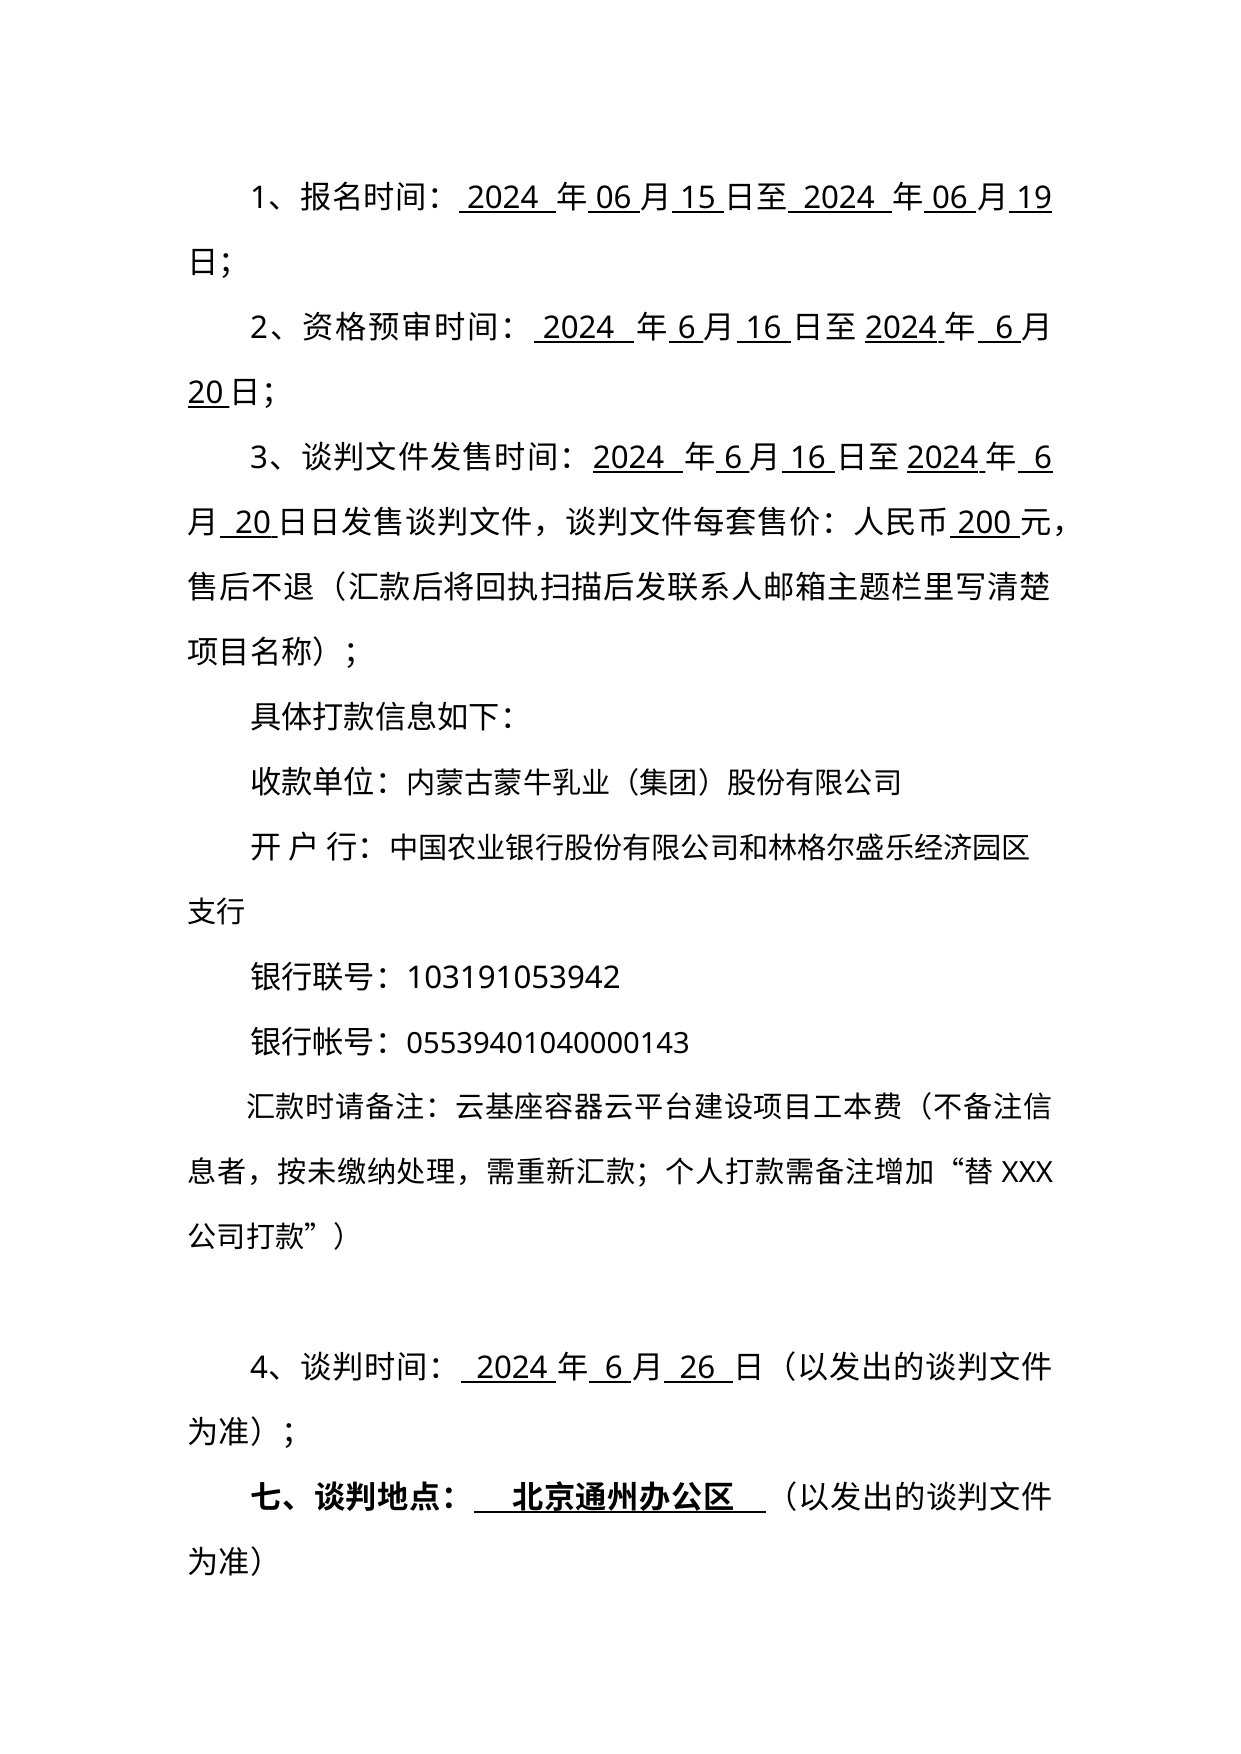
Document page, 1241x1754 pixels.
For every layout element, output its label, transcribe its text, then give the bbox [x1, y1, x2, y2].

text 银行帐号：05539401040000143 [187, 1007, 1053, 1072]
text 2、资格预审时间： 2024 年 6月 16 日至2024年 6月 20日； [187, 292, 1053, 422]
text 开 户 行：中国农业银行股份有限公司和林格尔盛乐经济园区支行 [187, 812, 1053, 942]
text 银行联号：103191053942 [187, 942, 1053, 1007]
text 七、谈判地点： 北京通州办公区 （以发出的谈判文件为准） [187, 1462, 1053, 1592]
text 3、谈判文件发售时间：2024 年 6月 16 日至2024年 6月 20日日发售谈判文件，谈判文件每套售价：人民币 200 元，售后不退（汇款后将回执扫描后发联系人邮箱主题栏里写清楚项目名称）； [187, 422, 1053, 682]
text 具体打款信息如下： [187, 682, 1053, 747]
text 收款单位：内蒙古蒙牛乳业（集团）股份有限公司 [187, 747, 1053, 812]
text 1、报名时间： 2024 年 06 月 15 日至 2024 年 06 月 19 日； [187, 162, 1053, 292]
text 4、谈判时间： 2024 年 6 月 26 日（以发出的谈判文件为准）； [187, 1332, 1053, 1462]
text 汇款时请备注：云基座容器云平台建设项目工本费（不备注信息者，按未缴纳处理，需重新汇款；个人打款需备注增加“替XXX公司打款”） [187, 1072, 1053, 1267]
